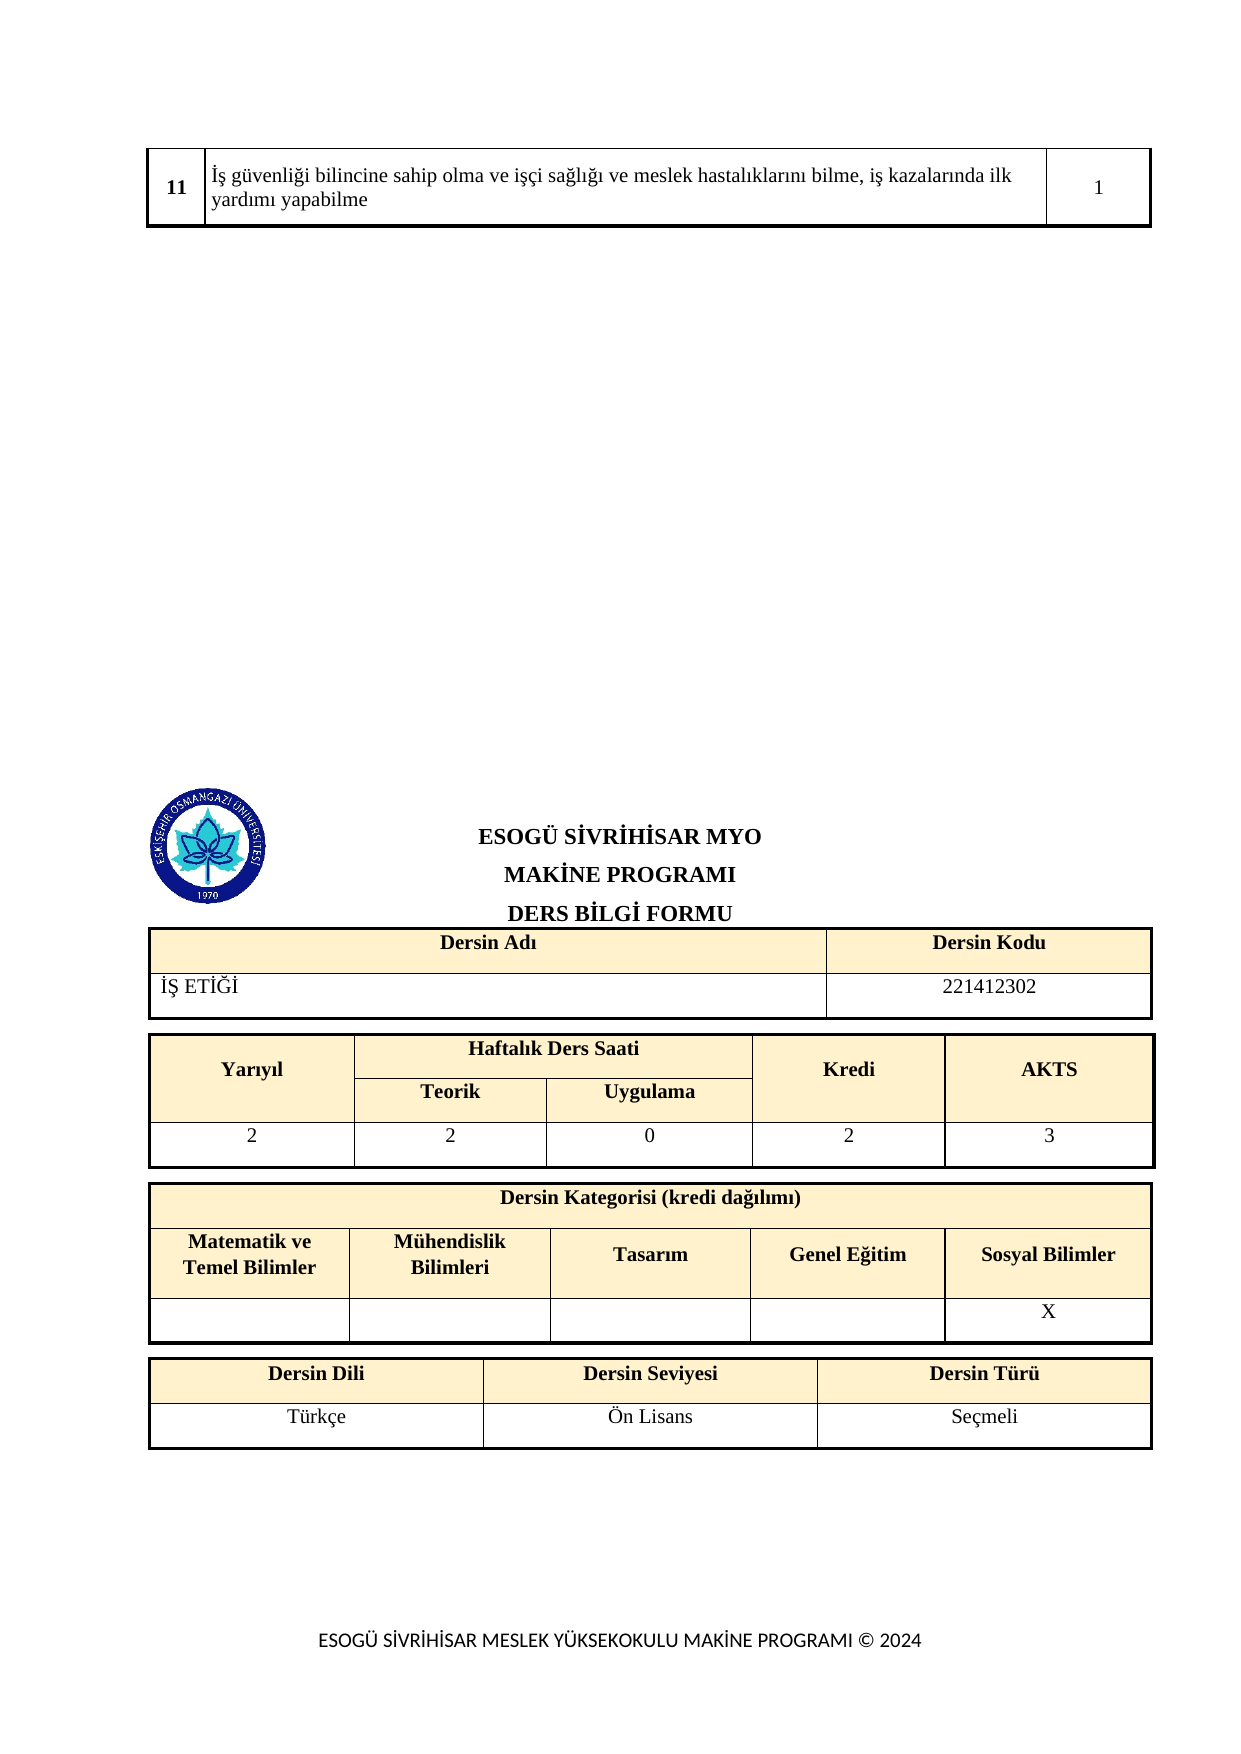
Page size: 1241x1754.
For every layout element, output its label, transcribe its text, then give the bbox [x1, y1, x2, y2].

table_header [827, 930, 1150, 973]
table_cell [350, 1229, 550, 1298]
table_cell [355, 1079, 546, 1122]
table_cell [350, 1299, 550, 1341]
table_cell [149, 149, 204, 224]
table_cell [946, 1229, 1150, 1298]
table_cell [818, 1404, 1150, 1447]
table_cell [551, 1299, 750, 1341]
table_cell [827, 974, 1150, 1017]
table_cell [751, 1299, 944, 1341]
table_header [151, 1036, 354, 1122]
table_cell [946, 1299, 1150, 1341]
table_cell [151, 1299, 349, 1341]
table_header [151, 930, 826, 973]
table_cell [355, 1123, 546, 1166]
picture [148, 786, 267, 905]
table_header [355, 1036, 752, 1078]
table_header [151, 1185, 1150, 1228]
text ESOGÜ SİVRİHİSAR MYO [267, 823, 1093, 849]
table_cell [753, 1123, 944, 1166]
text MAKİNE PROGRAMI [267, 862, 1093, 888]
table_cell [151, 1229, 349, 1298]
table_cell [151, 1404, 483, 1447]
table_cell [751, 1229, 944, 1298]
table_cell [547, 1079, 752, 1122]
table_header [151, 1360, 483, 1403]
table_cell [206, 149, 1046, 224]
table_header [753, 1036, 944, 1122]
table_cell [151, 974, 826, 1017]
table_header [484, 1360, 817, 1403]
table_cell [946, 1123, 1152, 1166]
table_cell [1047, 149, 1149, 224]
text DERS BİLGİ FORMU [148, 900, 1093, 927]
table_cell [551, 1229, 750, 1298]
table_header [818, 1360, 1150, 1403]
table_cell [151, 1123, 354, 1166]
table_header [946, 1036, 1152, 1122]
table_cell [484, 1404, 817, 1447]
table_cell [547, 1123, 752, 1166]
